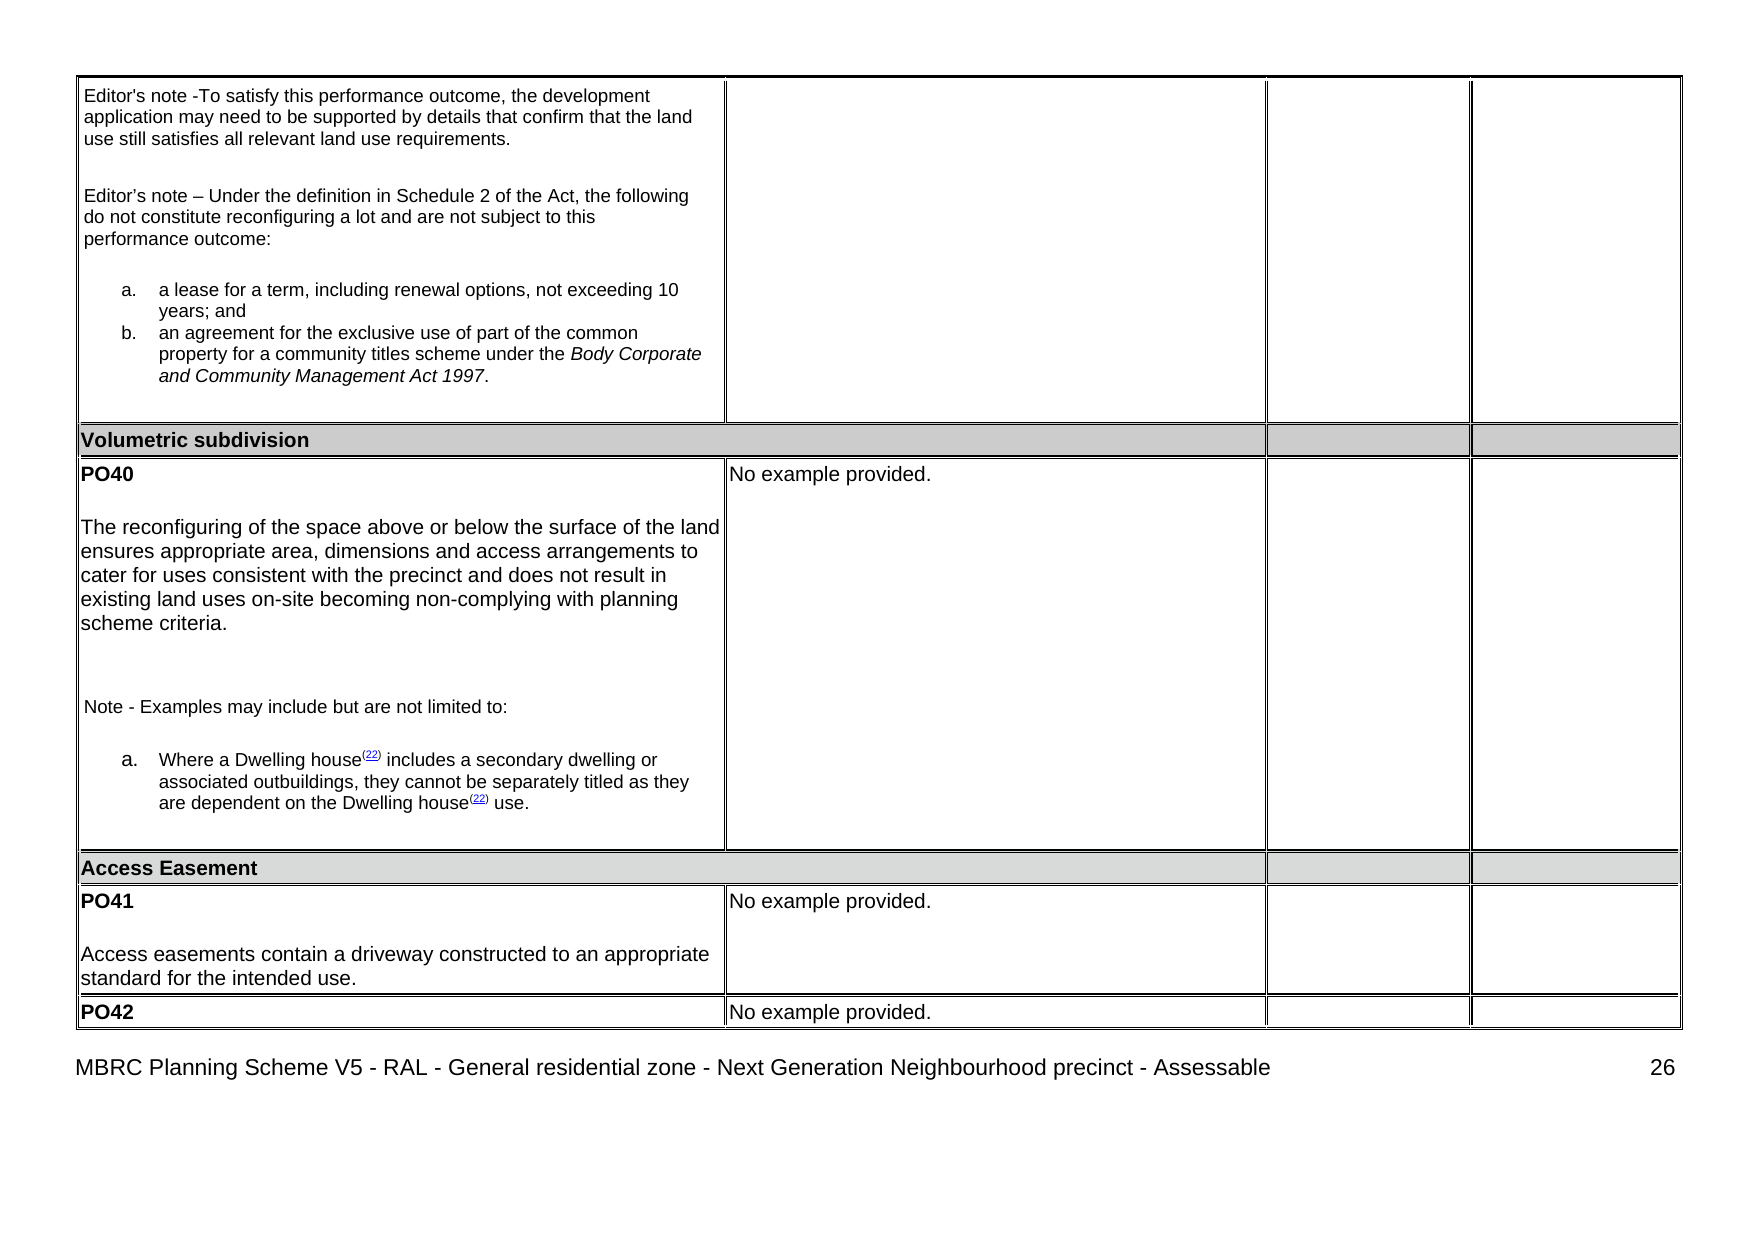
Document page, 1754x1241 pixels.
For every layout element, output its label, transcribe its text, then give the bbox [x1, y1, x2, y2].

table_cell [1471, 78, 1680, 422]
table_cell [1473, 455, 1680, 849]
table_cell No example provided. [727, 459, 1265, 849]
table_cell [79, 78, 726, 422]
table_cell [1471, 422, 1681, 455]
table_cell [1473, 849, 1680, 883]
table_cell PO40 The reconfiguring of the space above or below the surface of the land ensures appropriate area, dimensions and access arrangements to cater for uses consistent with the precinct and does not result in existing land uses on-site becoming non-complying with planning scheme criteria. [79, 455, 724, 849]
table_cell No example provided. [727, 886, 1265, 993]
table_cell [1268, 459, 1469, 849]
table_cell [1268, 425, 1469, 455]
table_cell Access Easement [79, 849, 1265, 883]
table_cell PO41 Access easements contain a driveway constructed to an appropriate standard for the intended use. [77, 883, 726, 993]
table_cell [79, 993, 726, 1027]
table_cell [1267, 77, 1471, 422]
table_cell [726, 997, 1267, 1027]
table_cell Volumetric subdivision [77, 422, 1267, 455]
table_cell [1268, 886, 1469, 993]
table_cell [1267, 993, 1471, 1027]
table_cell [1268, 853, 1469, 883]
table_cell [726, 78, 1267, 422]
table_cell [1471, 883, 1681, 993]
table_cell [1471, 993, 1680, 1027]
